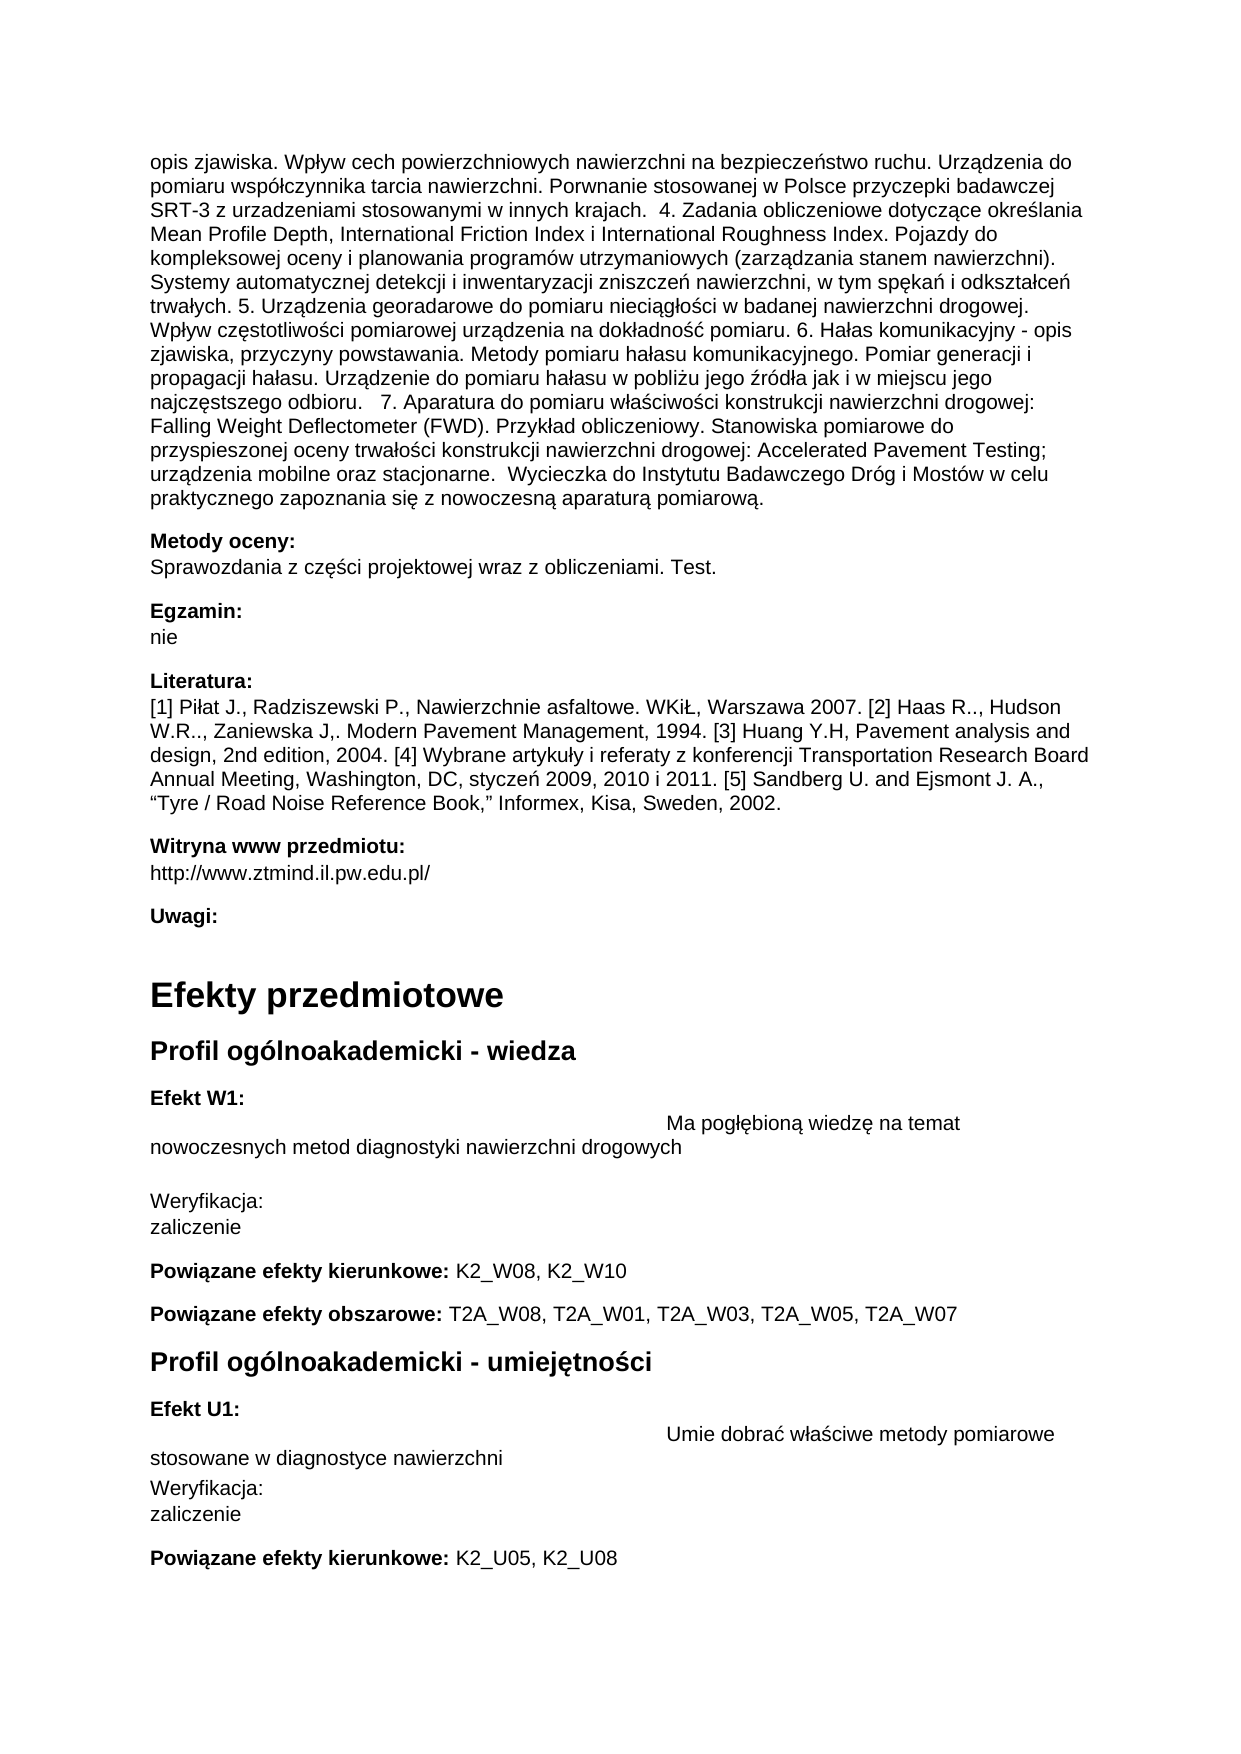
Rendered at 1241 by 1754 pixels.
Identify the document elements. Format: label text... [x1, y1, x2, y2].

subtitle Efekty przedmiotowe [150, 974, 1090, 1015]
text nie [150, 625, 1090, 649]
text Efekt W1: [150, 1086, 1090, 1109]
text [150, 150, 1090, 509]
text Sprawozdania z części projektowej wraz z obliczeniami. Test. [150, 555, 1090, 579]
text Efekt U1: [150, 1397, 1090, 1421]
text Powiązane efekty kierunkowe: K2_W08, K2_W10 [150, 1258, 1090, 1282]
text [1] Piłat J., Radziszewski P., Nawierzchnie asfaltowe. WKiŁ, Warszawa 2007. [2] Haas R.., Hudson W.R.., Zaniewska J,. Modern Pavement Management, 1994. [3] Huang Y.H, Pavement analysis and design, 2nd edition, 2004. [4] Wybrane artykuły i referaty z konferencji Transportation Research Board Annual Meeting, Washington, DC, styczeń 2009, 2010 i 2011. [5] Sandberg U. and Ejsmont J. A., “Tyre / Road Noise Reference Book,” Informex, Kisa, Sweden, 2002. [150, 695, 1090, 814]
text Ma pogłębioną wiedzę na temat nowoczesnych metod diagnostyki nawierzchni drogowych [150, 1111, 1090, 1182]
text Literatura: [150, 669, 1090, 693]
text Umie dobrać właściwe metody pomiarowe stosowane w diagnostyce nawierzchni [150, 1422, 1090, 1470]
text http://www.ztmind.il.pw.edu.pl/ [150, 860, 1090, 884]
text Powiązane efekty obszarowe: T2A_W08, T2A_W01, T2A_W03, T2A_W05, T2A_W07 [150, 1302, 1090, 1326]
text Egzamin: [150, 599, 1090, 623]
text Weryfikacja: [150, 1189, 1090, 1213]
text Uwagi: [150, 904, 1090, 928]
text Witryna www przedmiotu: [150, 834, 1090, 858]
text Metody oceny: [150, 529, 1090, 553]
subtitle Profil ogólnoakademicki - wiedza [150, 1034, 1090, 1066]
text Weryfikacja: [150, 1476, 1090, 1500]
text zaliczenie [150, 1502, 1090, 1526]
text zaliczenie [150, 1215, 1090, 1239]
text Powiązane efekty kierunkowe: K2_U05, K2_U08 [150, 1546, 1090, 1570]
subtitle Profil ogólnoakademicki - umiejętności [150, 1346, 1090, 1377]
